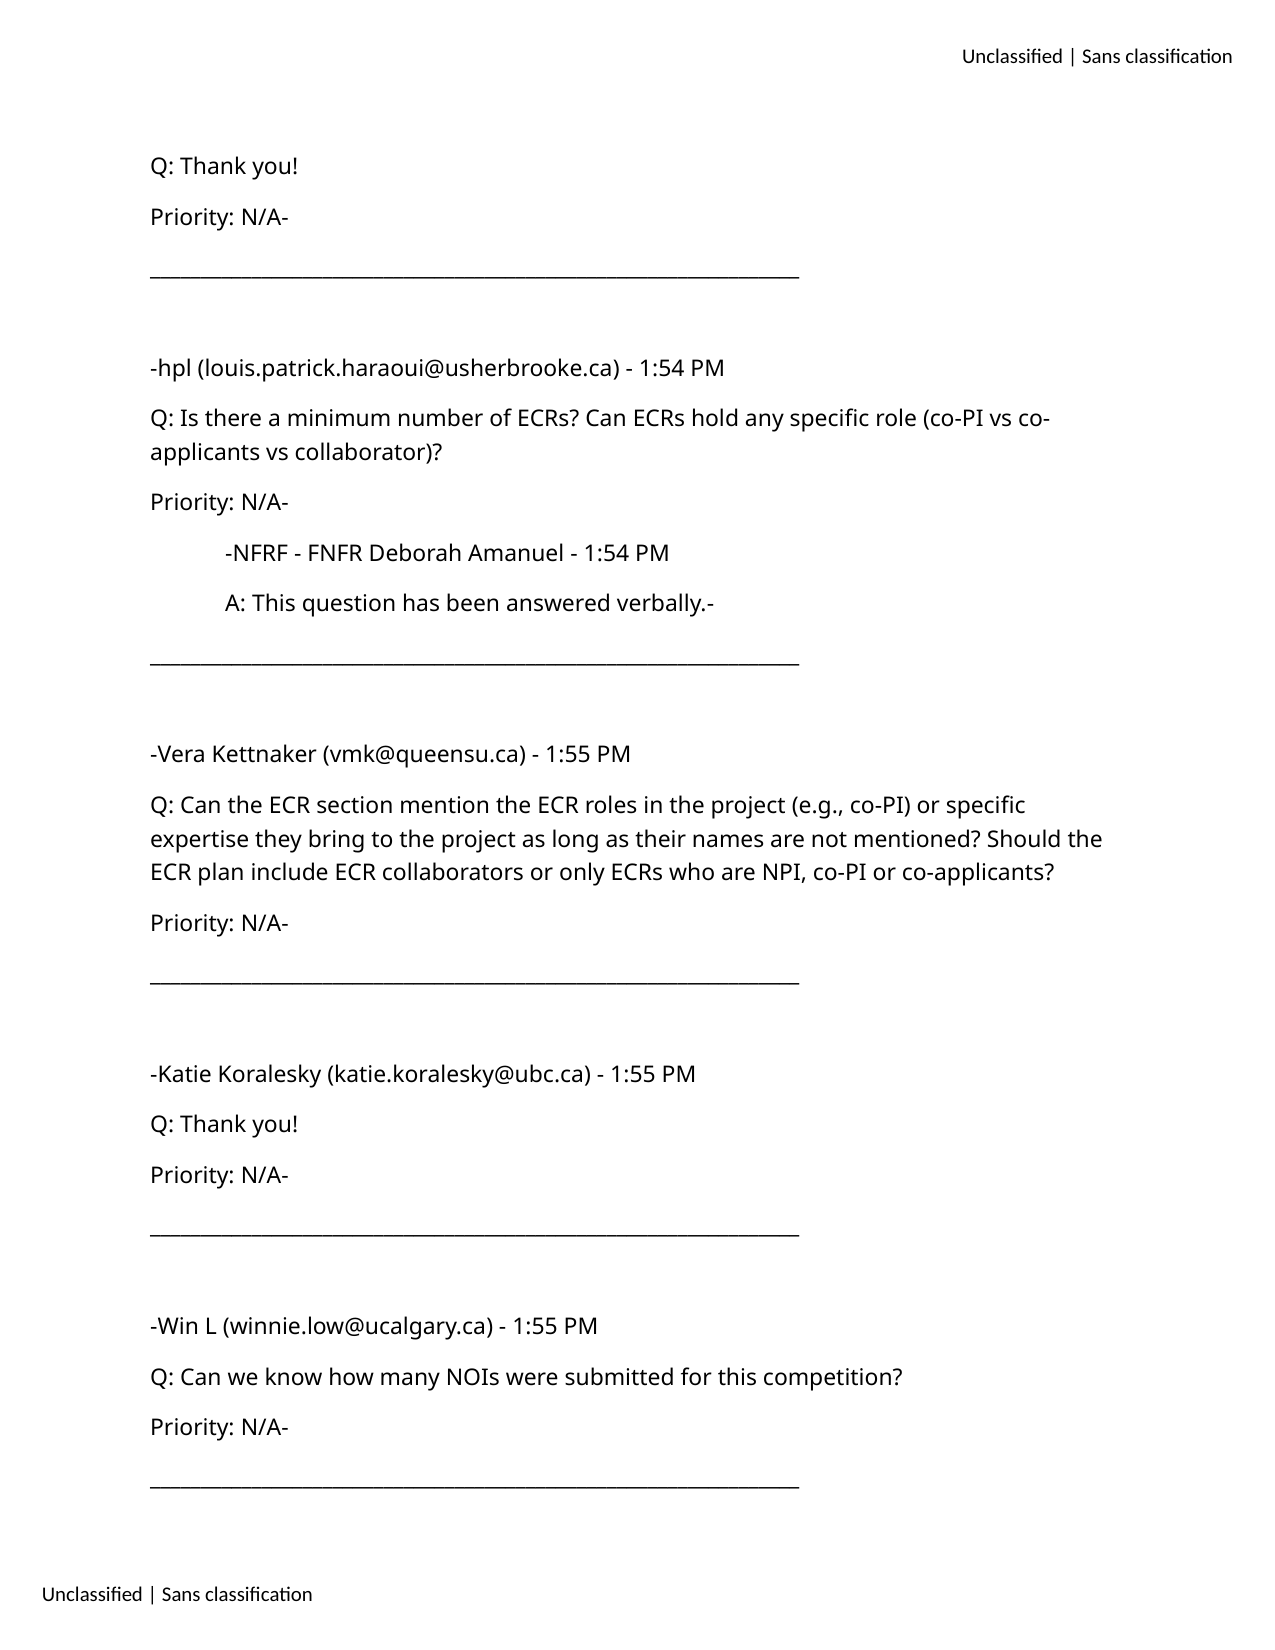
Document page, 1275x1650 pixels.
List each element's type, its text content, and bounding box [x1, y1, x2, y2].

text -NFRF - FNFR Deborah Amanuel - 1:54 PM [150, 537, 1125, 568]
text Q: Is there a minimum number of ECRs? Can ECRs hold any specific role (co-PI vs co-applicants vs collaborator)? [150, 402, 1125, 467]
text -hpl (louis.patrick.haraoui@usherbrooke.ca) - 1:54 PM [150, 352, 1125, 383]
text -Vera Kettnaker (vmk@queensu.ca) - 1:55 PM [150, 738, 1125, 769]
text Priority: N/A- [150, 907, 1125, 938]
text A: This question has been answered verbally.- [150, 587, 1125, 618]
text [150, 251, 1125, 282]
text Priority: N/A- [150, 486, 1125, 517]
text -Win L (winnie.low@ucalgary.ca) - 1:55 PM [150, 1310, 1125, 1341]
text Priority: N/A- [150, 1159, 1125, 1190]
text Q: Can we know how many NOIs were submitted for this competition? [150, 1360, 1125, 1392]
text Priority: N/A- [150, 200, 1125, 232]
text -Katie Koralesky (katie.koralesky@ubc.ca) - 1:55 PM [150, 1058, 1125, 1089]
text ________________________________________________________________ [150, 637, 1125, 669]
text Q: Thank you! [150, 1108, 1125, 1139]
text Q: Can the ECR section mention the ECR roles in the project (e.g., co-PI) or specific expertise they bring to the project as long as their names are not mentioned? Should the ECR plan include ECR collaborators or only ECRs who are NPI, co-PI or co-applicants? [150, 789, 1125, 887]
text Q: Thank you! [150, 150, 1125, 181]
text Priority: N/A- [150, 1411, 1125, 1442]
text ________________________________________________________________ [150, 957, 1125, 988]
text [150, 1461, 1125, 1492]
text ________________________________________________________________ [150, 1209, 1125, 1240]
